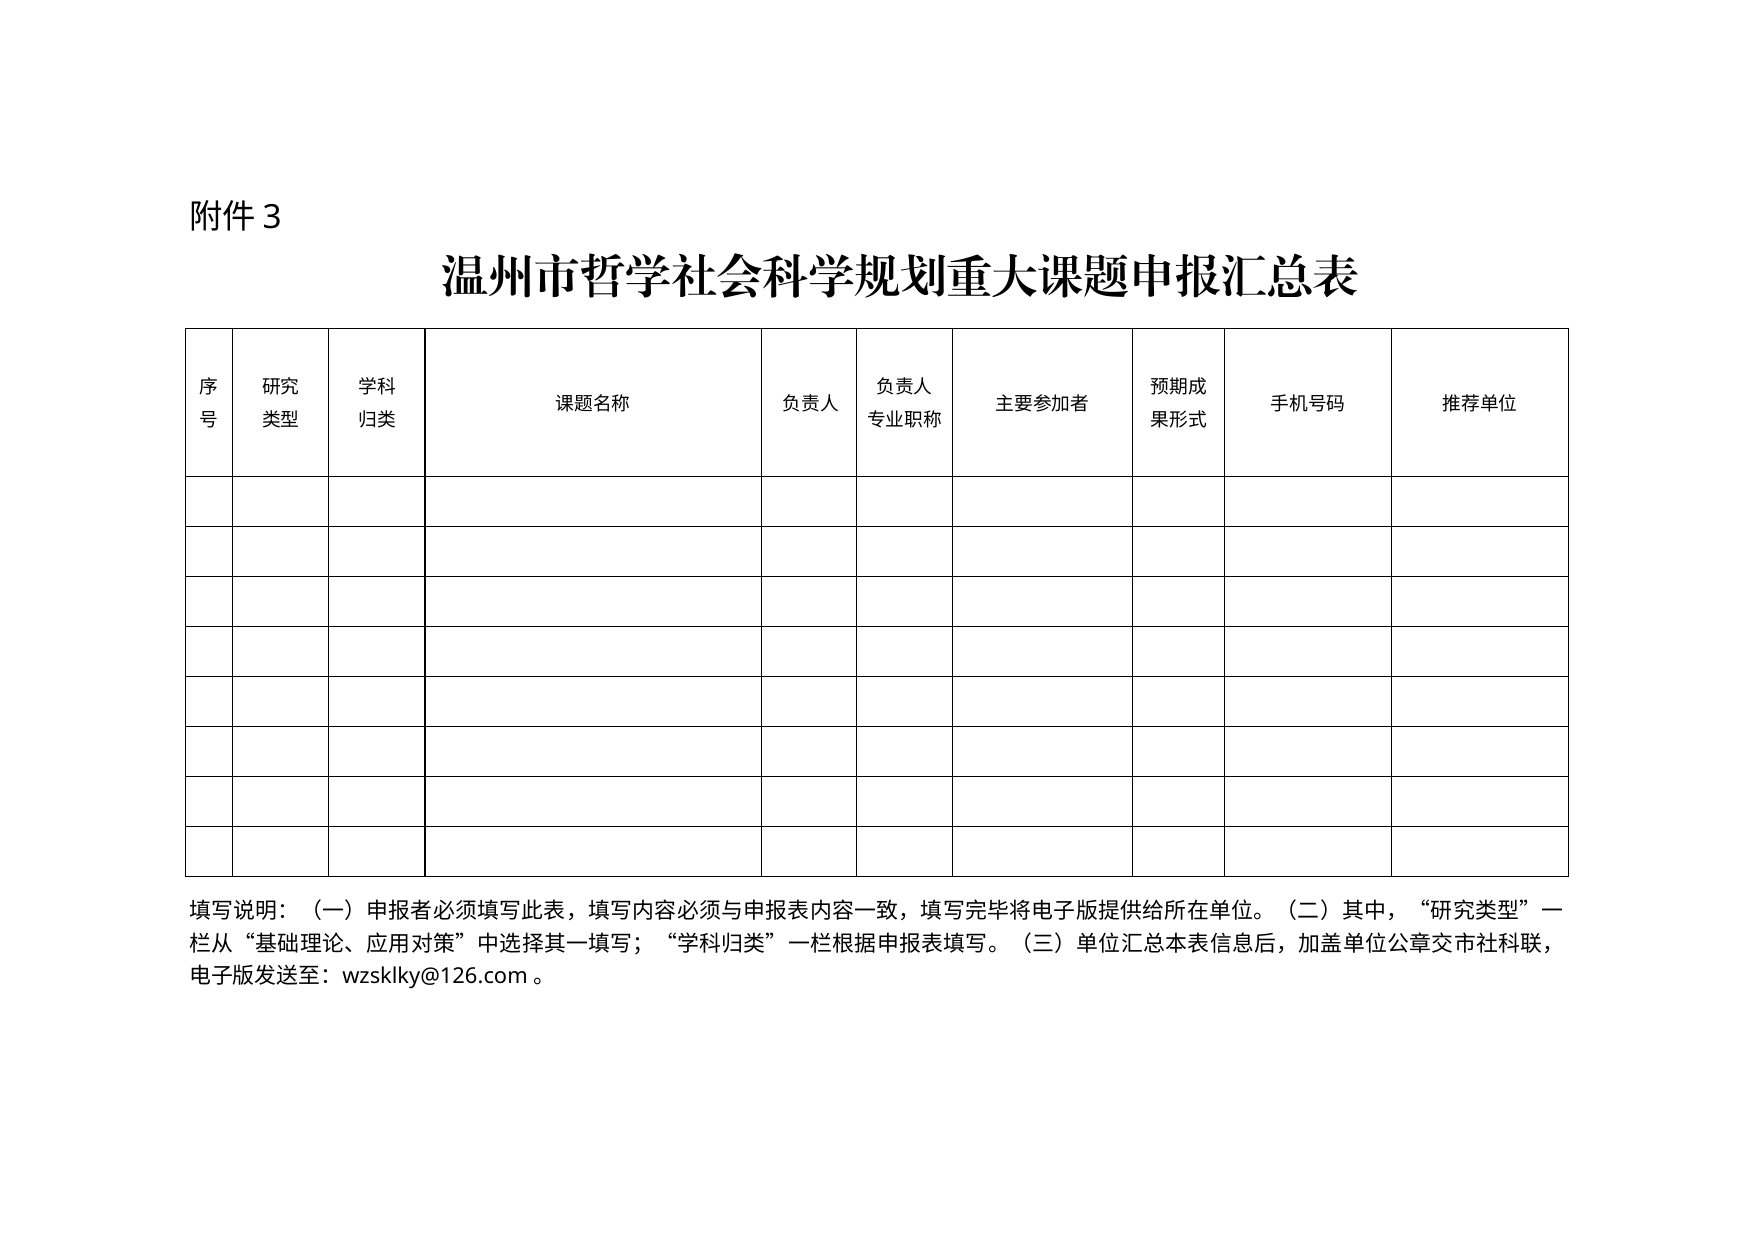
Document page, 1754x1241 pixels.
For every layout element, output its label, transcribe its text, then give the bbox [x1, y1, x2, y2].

table_cell [1133, 727, 1224, 776]
table_cell [857, 777, 952, 826]
table_cell [1225, 477, 1391, 526]
table_cell [953, 577, 1132, 626]
table_cell [1133, 677, 1224, 726]
table_cell [233, 527, 328, 576]
table_cell [186, 477, 232, 526]
table_cell [953, 677, 1132, 726]
table_cell [857, 677, 952, 726]
table_cell [857, 627, 952, 676]
table_cell [1133, 527, 1224, 576]
table_cell [329, 727, 424, 776]
table_cell [857, 477, 952, 526]
table_cell [1392, 627, 1568, 676]
table_cell [329, 677, 424, 726]
table_cell [1392, 727, 1568, 776]
table_cell [1392, 477, 1568, 526]
table_header 研究 类型 [233, 329, 328, 476]
table_cell [426, 777, 761, 826]
table_cell [1392, 527, 1568, 576]
table_header 推荐单位 [1392, 329, 1568, 476]
table_cell [329, 577, 424, 626]
table_cell [186, 677, 232, 726]
table_cell [233, 777, 328, 826]
table_cell [233, 727, 328, 776]
table_header 课题名称 [426, 329, 761, 476]
table_cell [426, 527, 761, 576]
table_cell [1133, 827, 1224, 876]
table_cell [762, 677, 856, 726]
table_cell [762, 777, 856, 826]
table_cell [762, 577, 856, 626]
table_cell [762, 527, 856, 576]
table_header 序 号 [186, 329, 232, 476]
table_cell [1225, 777, 1391, 826]
table_cell [953, 477, 1132, 526]
table_header 学科 归类 [329, 329, 424, 476]
table_cell [1133, 777, 1224, 826]
table_cell [233, 827, 328, 876]
table_cell [762, 627, 856, 676]
table_cell [1225, 527, 1391, 576]
table_cell [953, 527, 1132, 576]
table_cell [1392, 777, 1568, 826]
table_cell [186, 527, 232, 576]
table_cell [426, 627, 761, 676]
table_cell [233, 627, 328, 676]
table_cell [186, 627, 232, 676]
table_cell [1225, 677, 1391, 726]
table_cell [233, 577, 328, 626]
table_cell [1225, 627, 1391, 676]
table_cell [1133, 577, 1224, 626]
table_cell [329, 477, 424, 526]
table_cell [762, 827, 856, 876]
table_cell [233, 677, 328, 726]
table_header 负责人 [762, 329, 856, 476]
table_cell [186, 577, 232, 626]
table_cell [426, 727, 761, 776]
table_cell [426, 577, 761, 626]
table_cell [1133, 627, 1224, 676]
table_cell [1225, 577, 1391, 626]
table_cell [1392, 677, 1568, 726]
table_cell [762, 727, 856, 776]
table_cell [857, 527, 952, 576]
table_cell [953, 727, 1132, 776]
table_cell [762, 477, 856, 526]
table_cell [426, 677, 761, 726]
table_header 主要参加者 [953, 329, 1132, 476]
table_cell [426, 477, 761, 526]
table_cell [186, 777, 232, 826]
table_cell [233, 477, 328, 526]
table_header 预期成 果形式 [1133, 329, 1224, 476]
table_cell [329, 827, 424, 876]
table_cell [857, 577, 952, 626]
table_cell [857, 827, 952, 876]
text 附件3 [189, 181, 1565, 246]
table_cell [1225, 827, 1391, 876]
table_cell [329, 777, 424, 826]
table_cell [1225, 727, 1391, 776]
text 温州市哲学社会科学规划重大课题申报汇总表 [189, 246, 1565, 311]
table_cell [953, 777, 1132, 826]
table_cell [186, 827, 232, 876]
text 填写说明：（一）申报者必须填写此表，填写内容必须与申报表内容一致，填写完毕将电子版提供给所在单位。（二）其中，“研究类型”一栏从“基础理论、应用对策”中选择其一填写；“学科归类”一栏根据申报表填写。（三）单位汇总本表信息后，加盖单位公章交市社科联，电子版发送至：wzsklky@126.com 。 [189, 893, 1565, 990]
table_cell [1392, 577, 1568, 626]
table_header 负责人 专业职称 [857, 329, 952, 476]
table_cell [329, 527, 424, 576]
table_header 手机号码 [1225, 329, 1391, 476]
table_cell [186, 727, 232, 776]
table_cell [953, 627, 1132, 676]
table_cell [1133, 477, 1224, 526]
table_cell [1392, 827, 1568, 876]
table_cell [329, 627, 424, 676]
table_cell [857, 727, 952, 776]
table_cell [953, 827, 1132, 876]
table_cell [426, 827, 761, 876]
